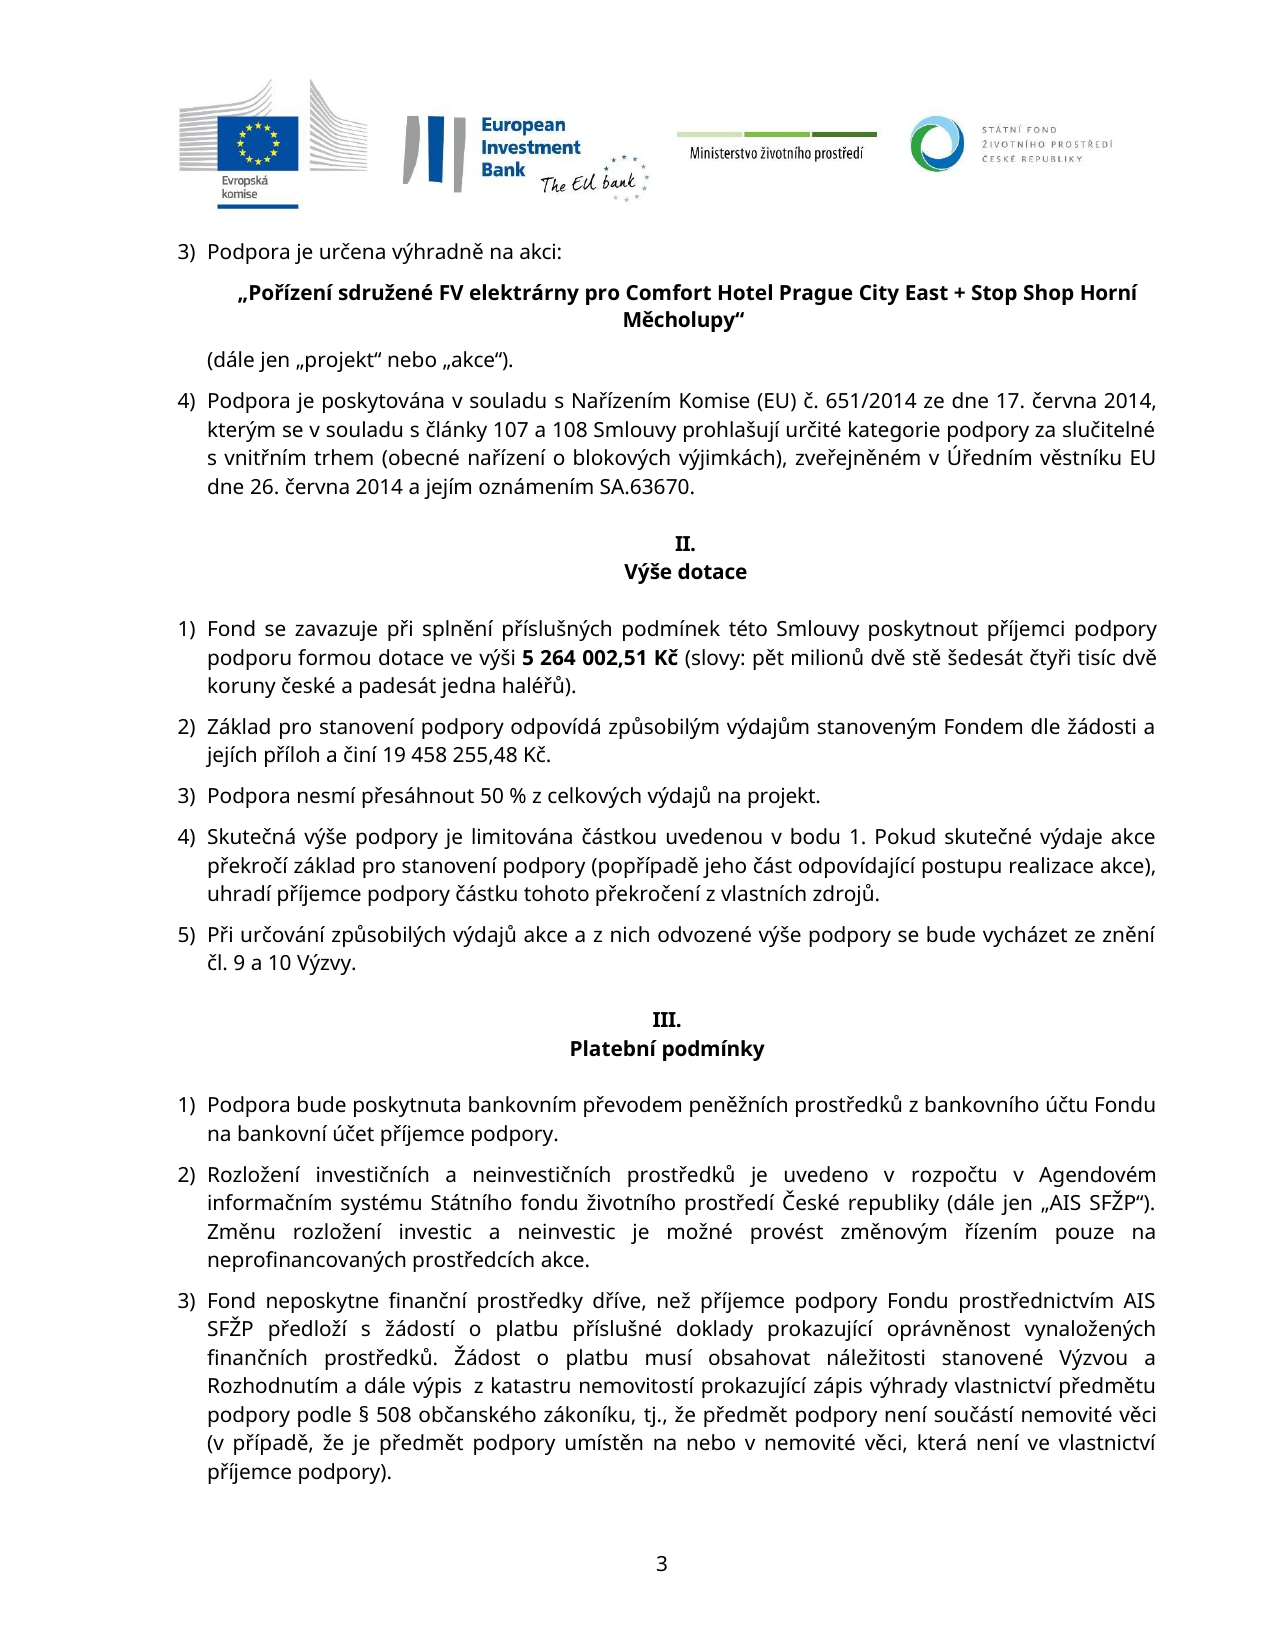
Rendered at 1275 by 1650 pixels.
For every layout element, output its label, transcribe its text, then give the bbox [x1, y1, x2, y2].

list Podpora je poskytována v souladu s Nařízením Komise (EU) č. 651/2014 ze dne 17. června 2014, kterým se v souladu s články 107 a 108 Smlouvy prohlašují určité kategorie podpory za slučitelné s vnitřním trhem (obecné nařízení o blokových výjimkách), zveřejněném v Úředním věstníku EU dne 26. června 2014 a jejím oznámením SA.63670. [177, 387, 1157, 500]
subtitle Platební podmínky [493, 1034, 841, 1062]
list Skutečná výše podpory je limitována částkou uvedenou v bodu 1. Pokud skutečné výdaje akce překročí základ pro stanovení podpory (popřípadě jeho část odpovídající postupu realizace akce), uhradí příjemce podpory částku tohoto překročení z vlastních zdrojů. [177, 822, 1157, 908]
subtitle „Pořízení sdružené FV elektrárny pro Comfort Hotel Prague City East + Stop Shop Horní [237, 278, 1169, 305]
list Podpora je určena výhradně na akci: [177, 237, 1169, 265]
list Fond neposkytne finanční prostředky dříve, než příjemce podpory Fondu prostřednictvím AIS SFŽP předloží s žádostí o platbu příslušné doklady prokazující oprávněnost vynaložených finančních prostředků. Žádost o platbu musí obsahovat náležitosti stanovené Výzvou a Rozhodnutím a dále výpis z katastru nemovitostí prokazující zápis výhrady vlastnictví předmětu podpory podle § 508 občanského zákoníku, tj., že předmět podpory není součástí nemovité věci (v případě, že je předmět podpory umístěn na nebo v nemovité věci, která není ve vlastnictví příjemce podpory). [177, 1286, 1157, 1485]
subtitle III. [493, 1005, 841, 1034]
list Podpora bude poskytnuta bankovním převodem peněžních prostředků z bankovního účtu Fondu na bankovní účet příjemce podpory. [177, 1091, 1157, 1147]
list Při určování způsobilých výdajů akce a z nich odvozené výše podpory se bude vycházet ze znění čl. 9 a 10 Výzvy. [177, 920, 1157, 977]
list Základ pro stanovení podpory odpovídá způsobilým výdajům stanoveným Fondem dle žádosti a jejích příloh a činí 19 458 255,48 Kč. [177, 712, 1157, 769]
list Fond se zavazuje při splnění příslušných podmínek této Smlouvy poskytnout příjemci podpory podporu formou dotace ve výši 5 264 002,51 Kč (slovy: pět milionů dvě stě šedesát čtyři tisíc dvě koruny české a padesát jedna haléřů). [177, 614, 1157, 699]
subtitle II. [494, 529, 877, 557]
text Měcholupy“ [622, 305, 1169, 333]
list Rozložení investičních a neinvestičních prostředků je uvedeno v rozpočtu v Agendovém informačním systému Státního fondu životního prostředí České republiky (dále jen „AIS SFŽP“). Změnu rozložení investic a neinvestic je možné provést změnovým řízením pouze na neprofinancovaných prostředcích akce. [177, 1160, 1157, 1274]
text (dále jen „projekt“ nebo „akce“). [207, 346, 1169, 374]
subtitle Výše dotace [494, 557, 877, 586]
list Podpora nesmí přesáhnout 50 % z celkových výdajů na projekt. [177, 781, 1169, 810]
picture [177, 73, 1115, 213]
